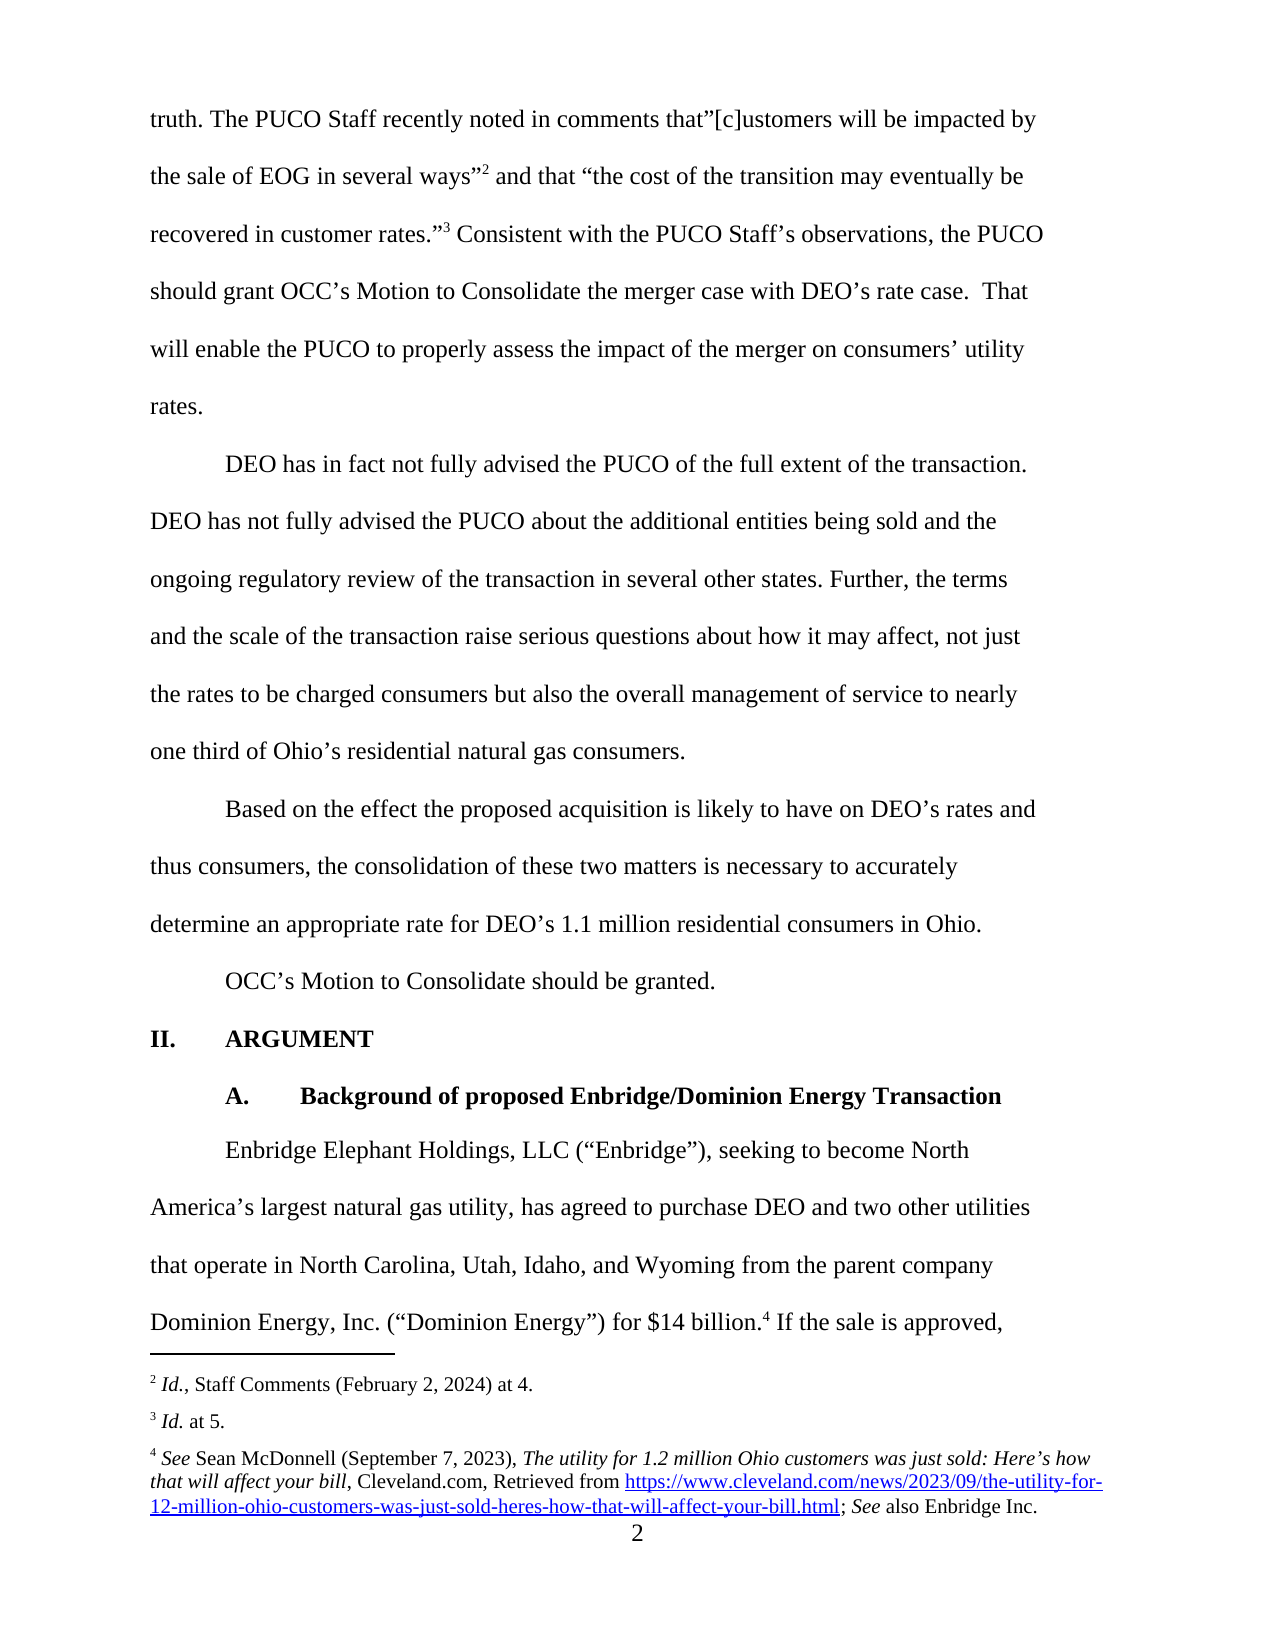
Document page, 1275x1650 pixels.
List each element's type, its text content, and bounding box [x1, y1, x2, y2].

text OCC’s Motion to Consolidate should be granted. [150, 966, 1050, 995]
subtitle A. Background of proposed Enbridge/Dominion Energy Transaction [225, 1081, 1125, 1110]
text Based on the effect the proposed acquisition is likely to have on DEO’s rates and thus consumers, the consolidation of these two matters is necessary to accurately determine an appropriate rate for DEO’s 1.1 million residential consumers in Ohio. [150, 794, 1050, 937]
subtitle II. ARGUMENT [150, 1024, 1125, 1052]
text DEO has in fact not fully advised the PUCO of the full extent of the transaction. DEO has not fully advised the PUCO about the additional entities being sold and the ongoing regulatory review of the transaction in several other states. Further, the terms and the scale of the transaction raise serious questions about how it may affect, not just the rates to be charged consumers but also the overall management of service to nearly one third of Ohio’s residential natural gas consumers. [150, 449, 1050, 765]
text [150, 104, 1050, 420]
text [150, 1135, 1050, 1336]
